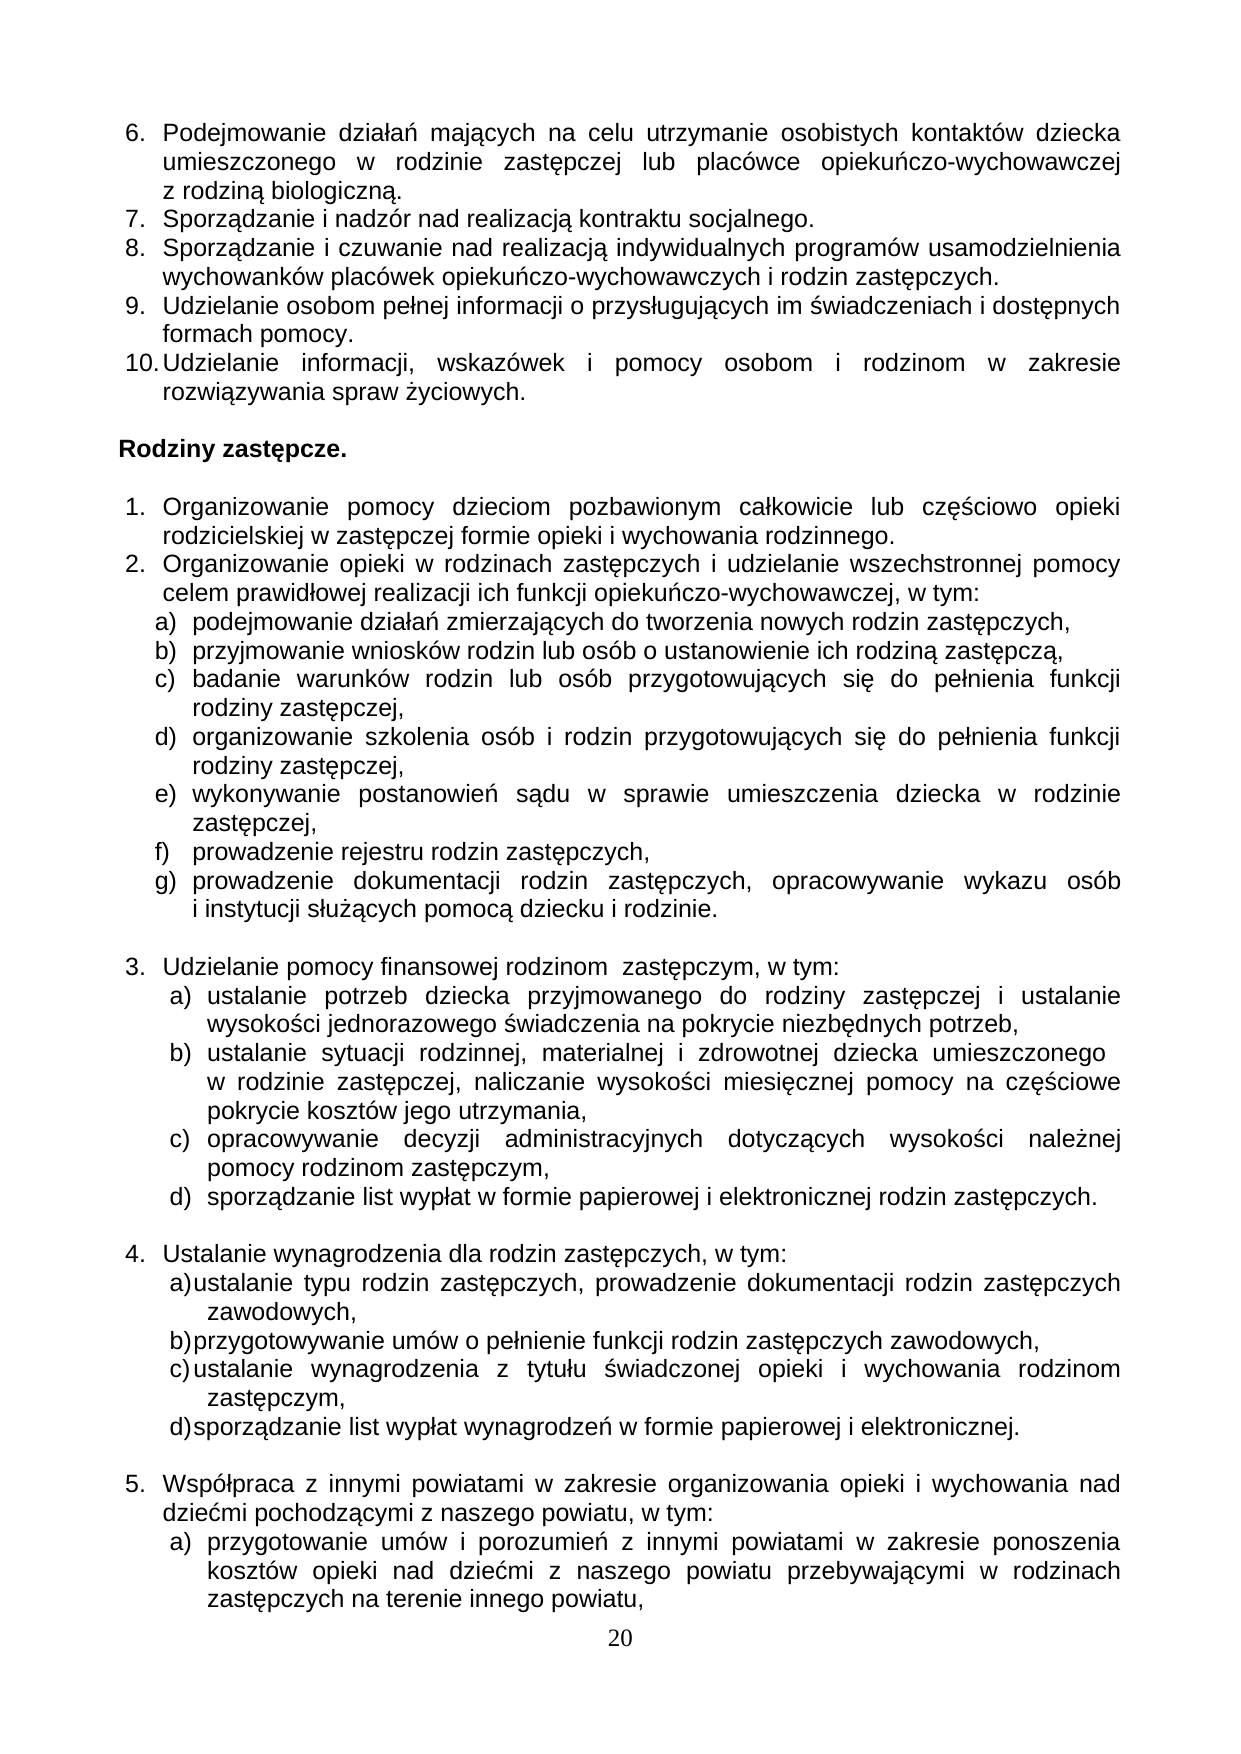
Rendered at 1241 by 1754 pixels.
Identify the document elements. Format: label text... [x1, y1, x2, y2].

list organizowanie szkolenia osób i rodzin przygotowujących się do pełnienia funkcji rodziny zastępczej, [154, 722, 1122, 779]
list opracowywanie decyzji administracyjnych dotyczących wysokości należnej pomocy rodzinom zastępczym, [169, 1124, 1122, 1182]
text Rodziny zastępcze. [118, 434, 1122, 463]
list ustalanie potrzeb dziecka przyjmowanego do rodziny zastępczej i ustalanie wysokości jednorazowego świadczenia na pokrycie niezbędnych potrzeb, [169, 981, 1122, 1038]
list Ustalanie wynagrodzenia dla rodzin zastępczych, w tym: [125, 1239, 1122, 1268]
list Udzielanie informacji, wskazówek i pomocy osobom i rodzinom w zakresie rozwiązywania spraw życiowych. [125, 348, 1122, 406]
list sporządzanie list wypłat wynagrodzeń w formie papierowej i elektronicznej. [169, 1412, 1122, 1441]
list przygotowanie umów i porozumień z innymi powiatami w zakresie ponoszenia kosztów opieki nad dziećmi z naszego powiatu przebywającymi w rodzinach zastępczych na terenie innego powiatu, [169, 1527, 1122, 1613]
list przyjmowanie wniosków rodzin lub osób o ustanowienie ich rodziną zastępczą, [154, 636, 1122, 664]
list ustalanie sytuacji rodzinnej, materialnej i zdrowotnej dziecka umieszczonego w rodzinie zastępczej, naliczanie wysokości miesięcznej pomocy na częściowe pokrycie kosztów jego utrzymania, [169, 1038, 1122, 1124]
list przygotowywanie umów o pełnienie funkcji rodzin zastępczych zawodowych, [169, 1326, 1122, 1354]
list ustalanie wynagrodzenia z tytułu świadczonej opieki i wychowania rodzinom zastępczym, [169, 1354, 1122, 1412]
list badanie warunków rodzin lub osób przygotowujących się do pełnienia funkcji rodziny zastępczej, [154, 664, 1122, 722]
list Sporządzanie i nadzór nad realizacją kontraktu socjalnego. [125, 204, 1122, 233]
list prowadzenie dokumentacji rodzin zastępczych, opracowywanie wykazu osób i instytucji służących pomocą dziecku i rodzinie. [154, 866, 1122, 923]
list Organizowanie opieki w rodzinach zastępczych i udzielanie wszechstronnej pomocy celem prawidłowej realizacji ich funkcji opiekuńczo-wychowawczej, w tym: [125, 549, 1122, 607]
list Organizowanie pomocy dzieciom pozbawionym całkowicie lub częściowo opieki rodzicielskiej w zastępczej formie opieki i wychowania rodzinnego. [125, 492, 1122, 549]
list sporządzanie list wypłat w formie papierowej i elektronicznej rodzin zastępczych. [169, 1182, 1122, 1211]
list Sporządzanie i czuwanie nad realizacją indywidualnych programów usamodzielnienia wychowanków placówek opiekuńczo-wychowawczych i rodzin zastępczych. [125, 233, 1122, 291]
list Współpraca z innymi powiatami w zakresie organizowania opieki i wychowania nad dziećmi pochodzącymi z naszego powiatu, w tym: [125, 1469, 1122, 1527]
list Udzielanie pomocy finansowej rodzinom zastępczym, w tym: [125, 952, 1122, 981]
list podejmowanie działań zmierzających do tworzenia nowych rodzin zastępczych, [154, 607, 1122, 636]
list prowadzenie rejestru rodzin zastępczych, [154, 837, 1122, 866]
list ustalanie typu rodzin zastępczych, prowadzenie dokumentacji rodzin zastępczych zawodowych, [169, 1268, 1122, 1326]
list Udzielanie osobom pełnej informacji o przysługujących im świadczeniach i dostępnych formach pomocy. [125, 291, 1122, 348]
list Podejmowanie działań mających na celu utrzymanie osobistych kontaktów dziecka umieszczonego w rodzinie zastępczej lub placówce opiekuńczo-wychowawczej z rodziną biologiczną. [125, 118, 1122, 204]
list wykonywanie postanowień sądu w sprawie umieszczenia dziecka w rodzinie zastępczej, [154, 779, 1122, 837]
